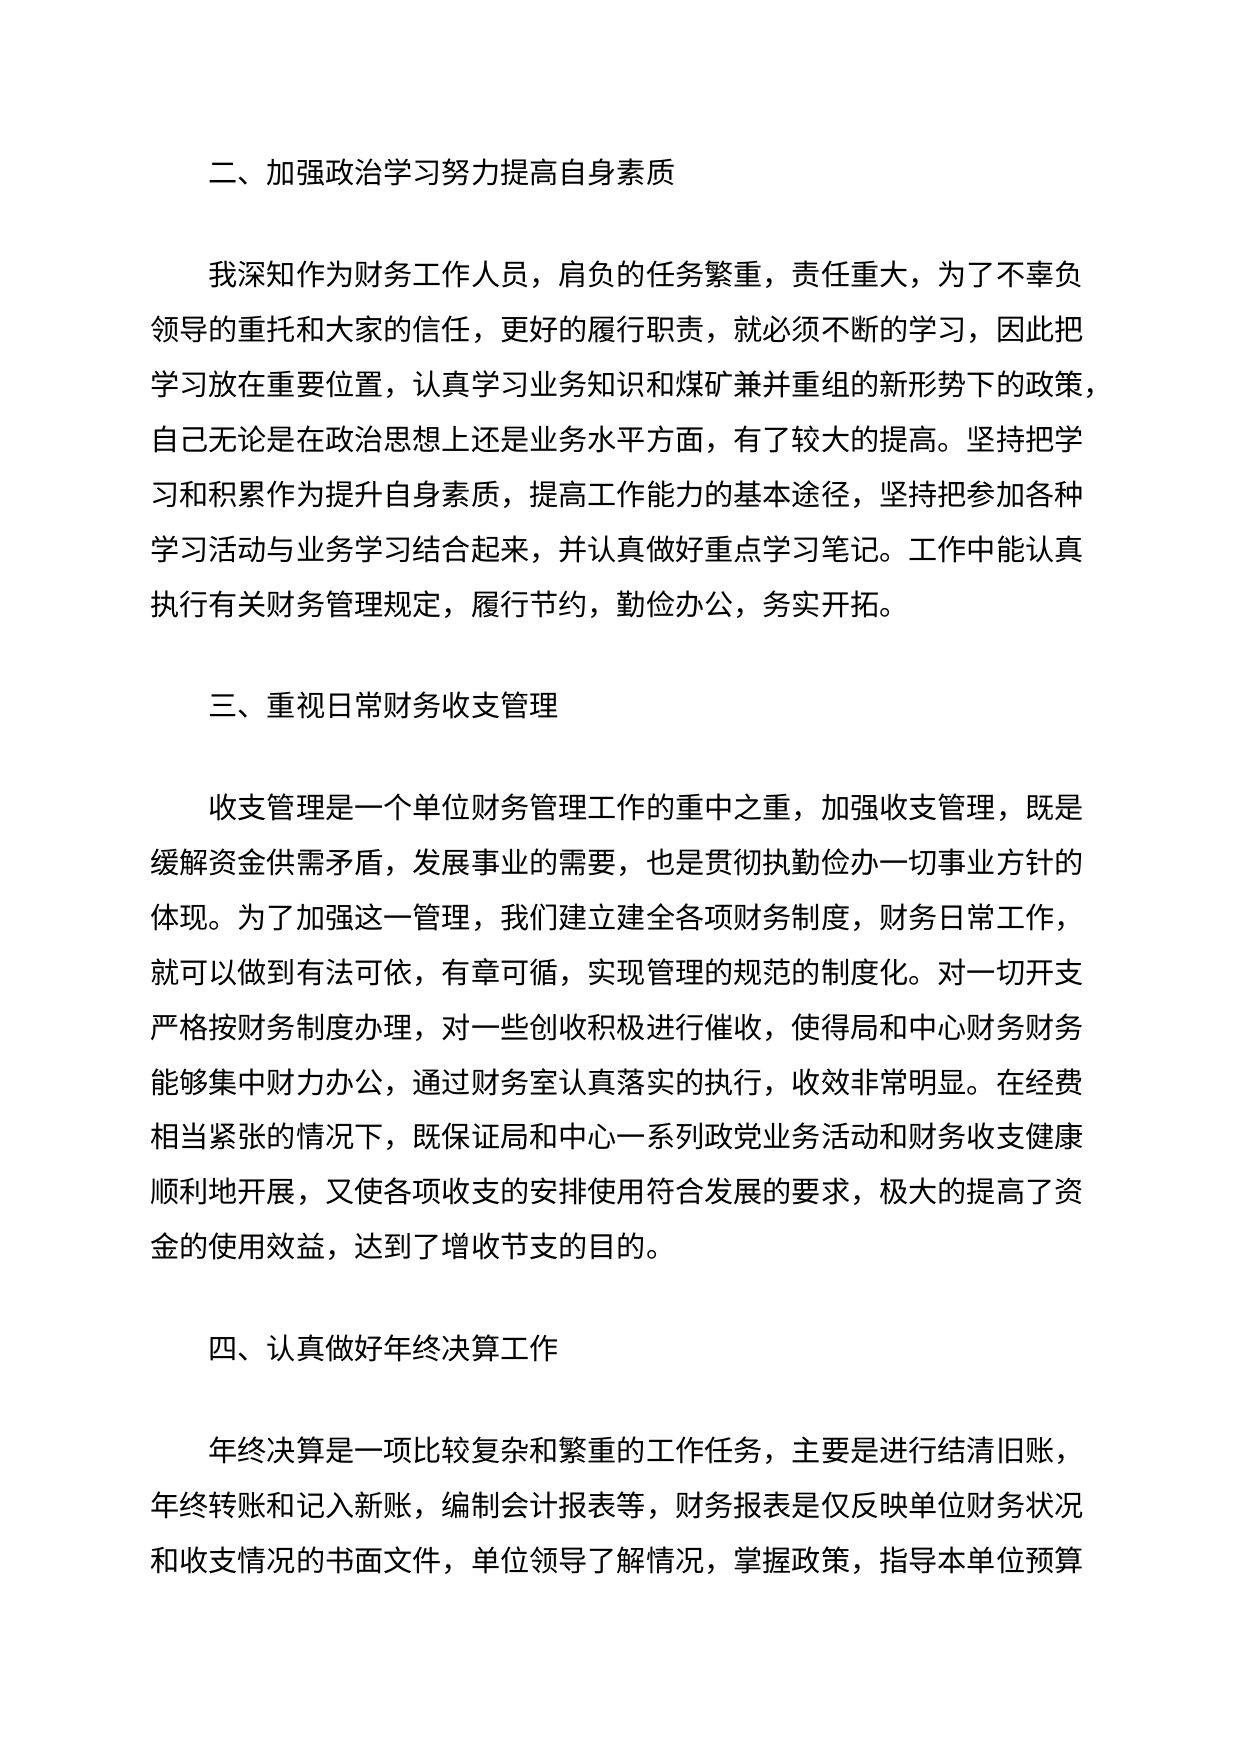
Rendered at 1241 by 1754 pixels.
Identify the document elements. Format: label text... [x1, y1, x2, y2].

text 四、认真做好年终决算工作 [150, 1326, 1090, 1368]
text 收支管理是一个单位财务管理工作的重中之重，加强收支管理，既是缓解资金供需矛盾，发展事业的需要，也是贯彻执勤俭办一切事业方针的体现。为了加强这一管理，我们建立建全各项财务制度，财务日常工作，就可以做到有法可依，有章可循，实现管理的规范的制度化。对一切开支严格按财务制度办理，对一些创收积极进行催收，使得局和中心财务财务能够集中财力办公，通过财务室认真落实的执行，收效非常明显。在经费相当紧张的情况下，既保证局和中心一系列政党业务活动和财务收支健康顺利地开展，又使各项收支的安排使用符合发展的要求，极大的提高了资金的使用效益，达到了增收节支的目的。 [150, 785, 1090, 1266]
text 二、加强政治学习努力提高自身素质 [150, 150, 1090, 192]
text 我深知作为财务工作人员，肩负的任务繁重，责任重大，为了不辜负领导的重托和大家的信任，更好的履行职责，就必须不断的学习，因此把学习放在重要位置，认真学习业务知识和煤矿兼并重组的新形势下的政策，自己无论是在政治思想上还是业务水平方面，有了较大的提高。坚持把学习和积累作为提升自身素质，提高工作能力的基本途径，坚持把参加各种学习活动与业务学习结合起来，并认真做好重点学习笔记。工作中能认真执行有关财务管理规定，履行节约，勤俭办公，务实开拓。 [150, 252, 1090, 623]
text 三、重视日常财务收支管理 [150, 683, 1090, 725]
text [150, 1427, 1090, 1579]
